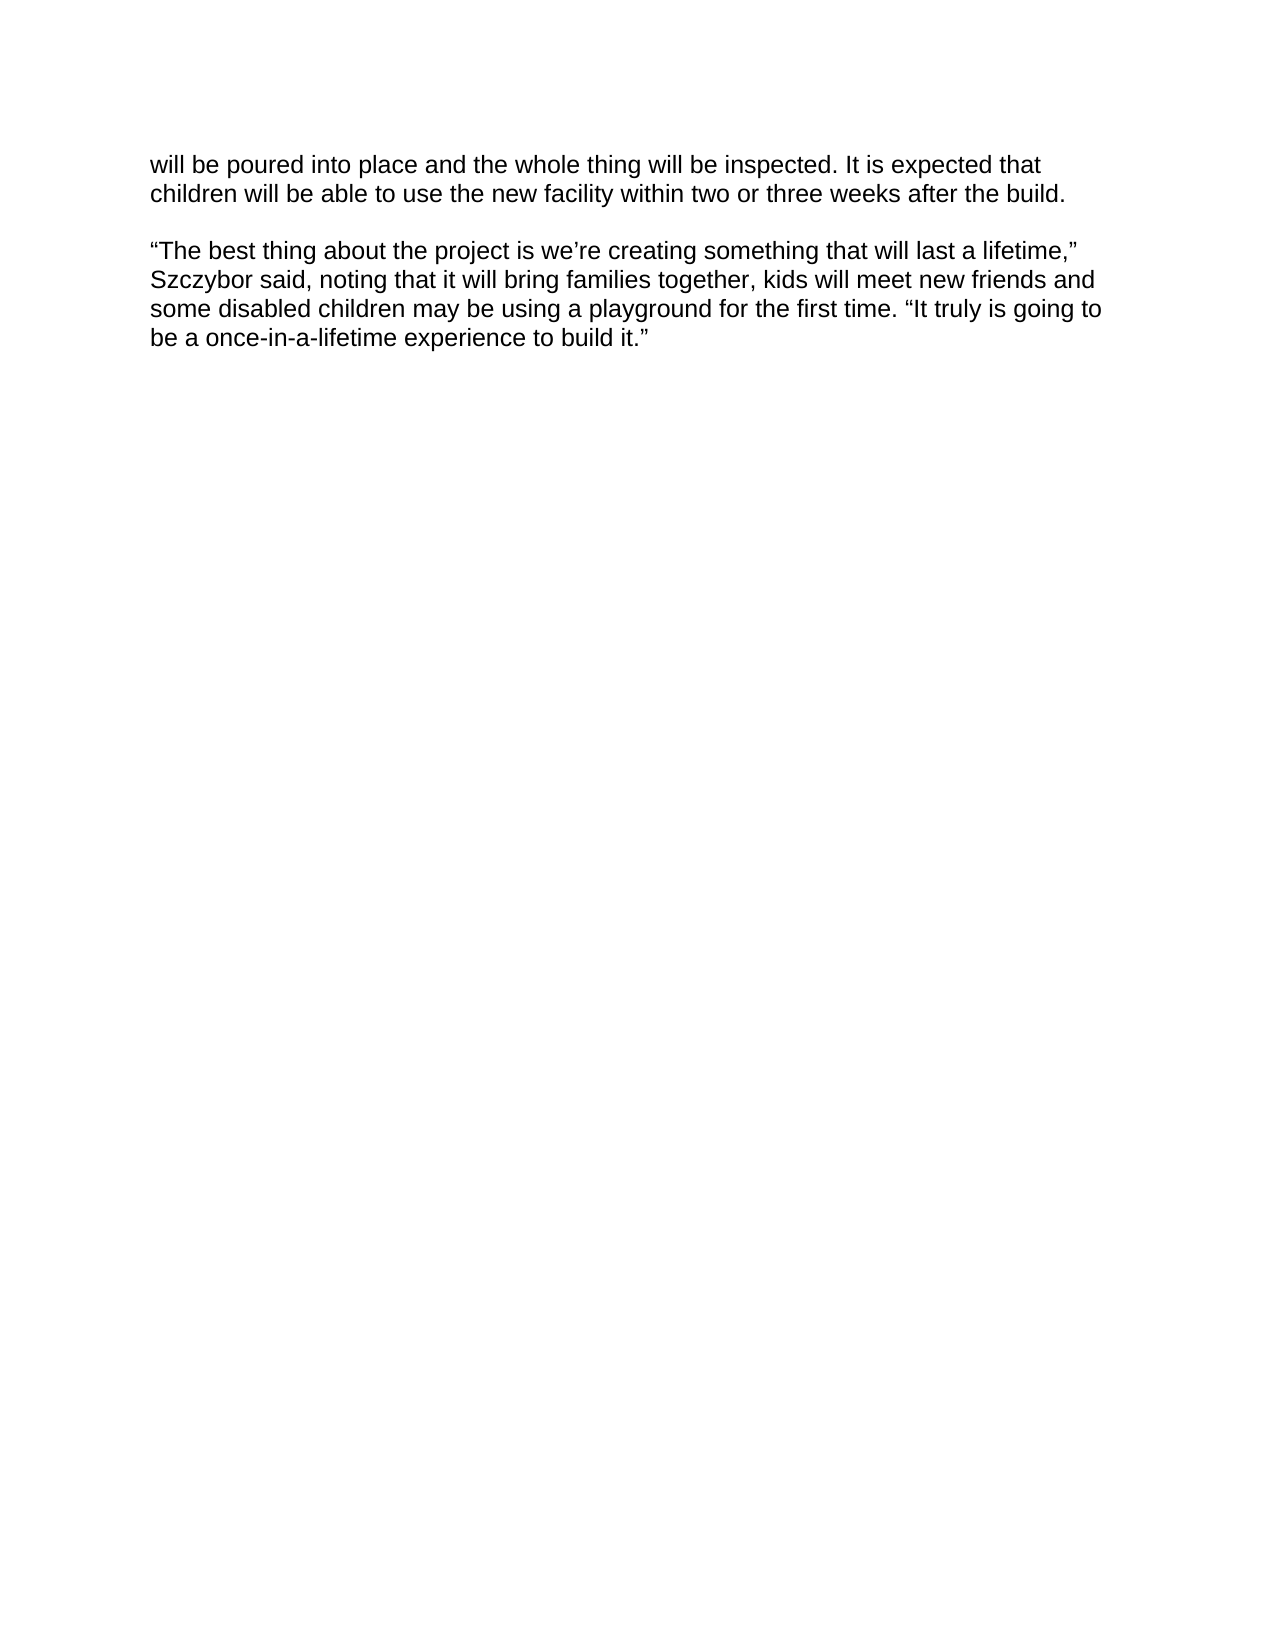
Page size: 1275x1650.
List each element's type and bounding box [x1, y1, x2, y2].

text [150, 150, 1125, 351]
